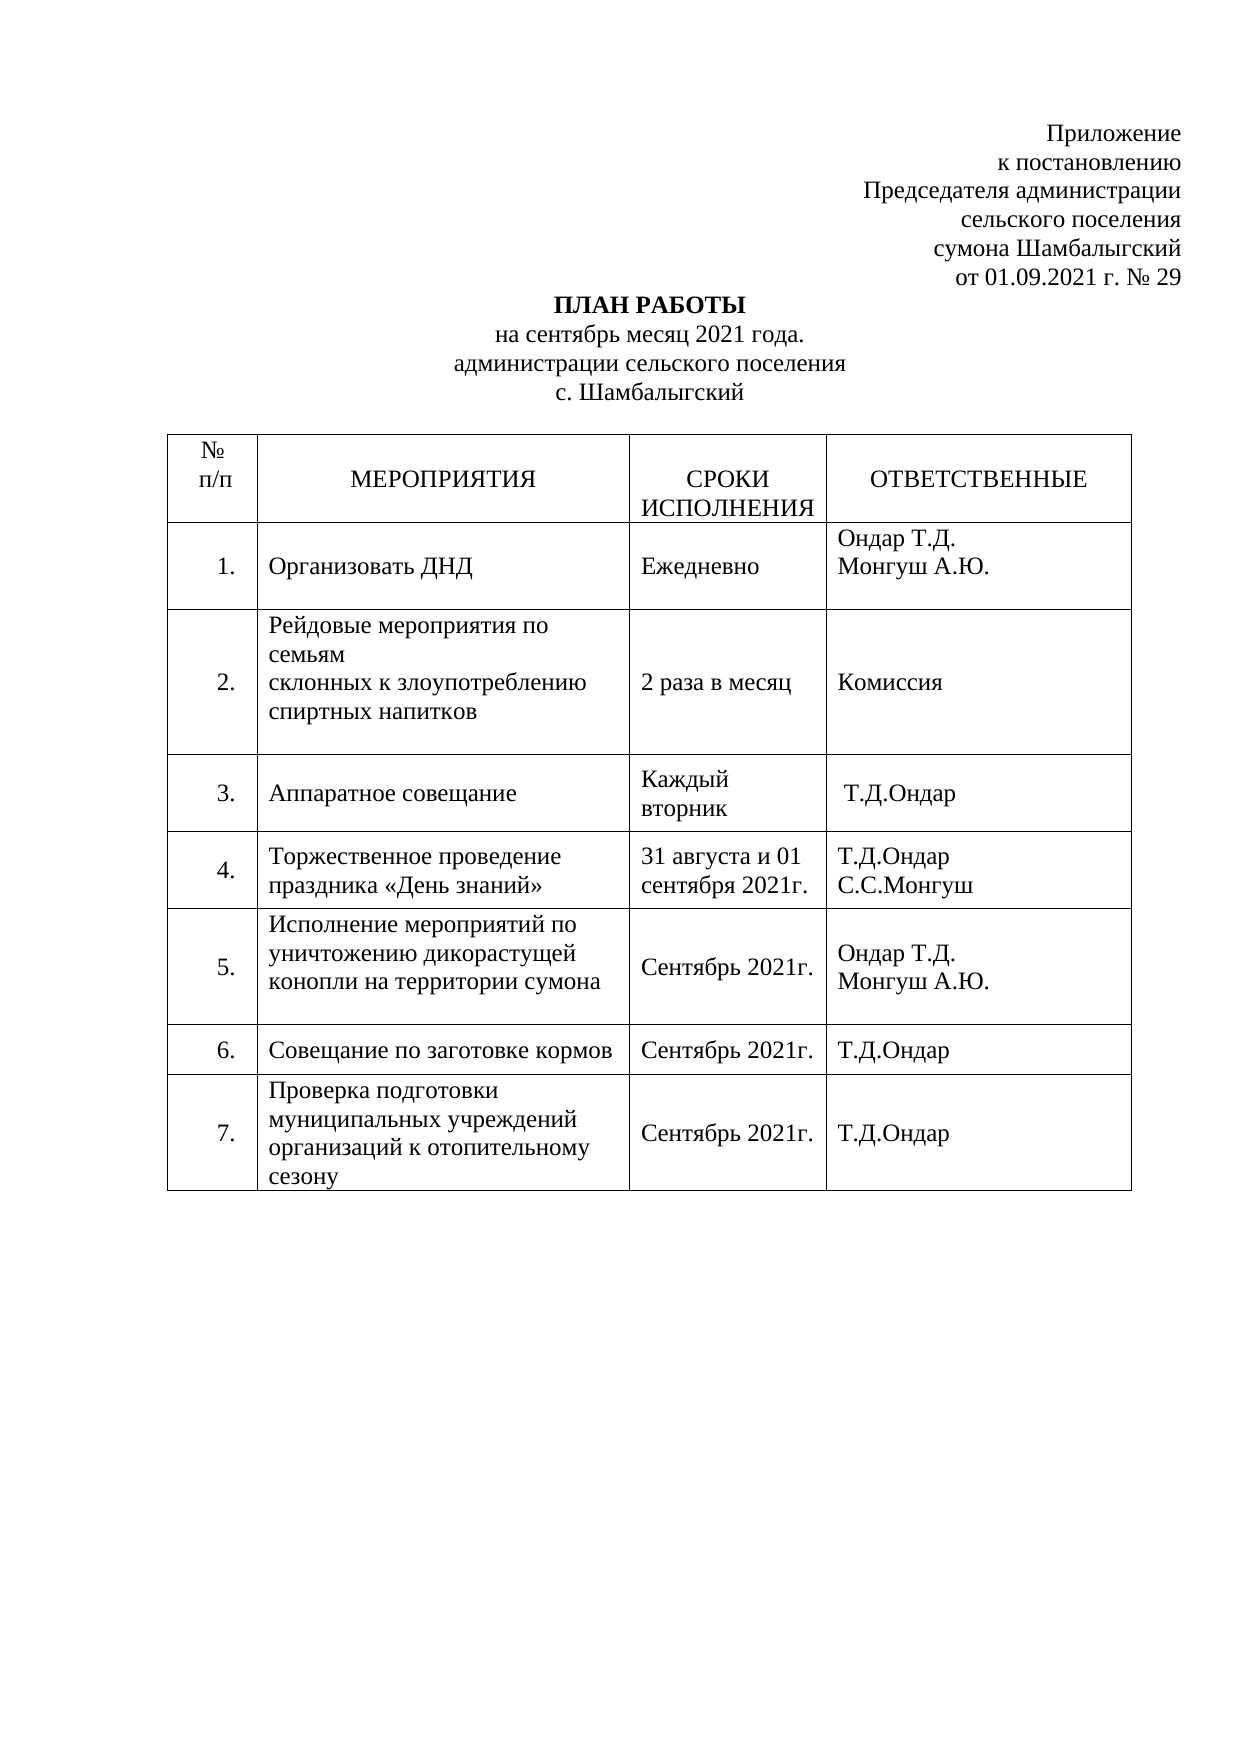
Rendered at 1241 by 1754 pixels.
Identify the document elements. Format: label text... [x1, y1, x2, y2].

table_cell Аппаратное совещание [258, 755, 629, 831]
table_cell Каждый вторник [630, 755, 826, 831]
text от 01.09.2021 г. № 29 [118, 262, 1181, 291]
table_cell Организовать ДНД [258, 523, 629, 609]
table_header ОТВЕТСТВЕННЫЕ [827, 435, 1131, 522]
table_header № п/п [168, 435, 257, 522]
table_cell Рейдовые мероприятия по семьям склонных к злоупотреблению спиртных напитков [258, 610, 629, 754]
table_cell Т.Д.Ондар С.С.Монгуш [827, 832, 1131, 908]
text с. Шамбалыгский [118, 377, 1181, 406]
table_cell Совещание по заготовке кормов [258, 1025, 629, 1074]
table_cell Ежедневно [630, 523, 826, 609]
table_cell Комиссия [827, 610, 1131, 754]
text ПЛАН РАБОТЫ [118, 291, 1181, 319]
table_cell [168, 755, 257, 831]
table_cell Сентябрь 2021г. [630, 909, 826, 1024]
table_cell [168, 1025, 257, 1074]
text к постановлению [118, 147, 1181, 176]
table_cell Исполнение мероприятий по уничтожению дикорастущей конопли на территории сумона [258, 909, 629, 1024]
table_cell Ондар Т.Д. Монгуш А.Ю. [827, 909, 1131, 1024]
table_cell Т.Д.Ондар [827, 755, 1131, 831]
table_cell [168, 909, 257, 1024]
text администрации сельского поселения [118, 348, 1181, 377]
table_cell Ондар Т.Д. Монгуш А.Ю. [827, 523, 1131, 609]
text Председателя администрации [118, 176, 1181, 204]
table_cell Т.Д.Ондар [827, 1075, 1131, 1190]
table_cell Торжественное проведение праздника «День знаний» [258, 832, 629, 908]
table_header МЕРОПРИЯТИЯ [258, 435, 629, 522]
table_cell [168, 1075, 257, 1190]
table_cell [168, 832, 257, 908]
table_cell 2 раза в месяц [630, 610, 826, 754]
table_cell Проверка подготовки муниципальных учреждений организаций к отопительному сезону [258, 1075, 629, 1190]
text на сентябрь месяц 2021 года. [118, 319, 1181, 348]
table_cell Т.Д.Ондар [827, 1025, 1131, 1074]
table_cell [168, 610, 257, 754]
text сельского поселения [118, 204, 1181, 233]
table_cell 31 августа и 01 сентября 2021г. [630, 832, 826, 908]
table_cell Сентябрь 2021г. [630, 1025, 826, 1074]
text Приложение [118, 118, 1181, 147]
table_header СРОКИ ИСПОЛНЕНИЯ [630, 435, 826, 522]
table_cell [168, 523, 257, 609]
text сумона Шамбалыгский [118, 233, 1181, 262]
table_cell Сентябрь 2021г. [630, 1075, 826, 1190]
